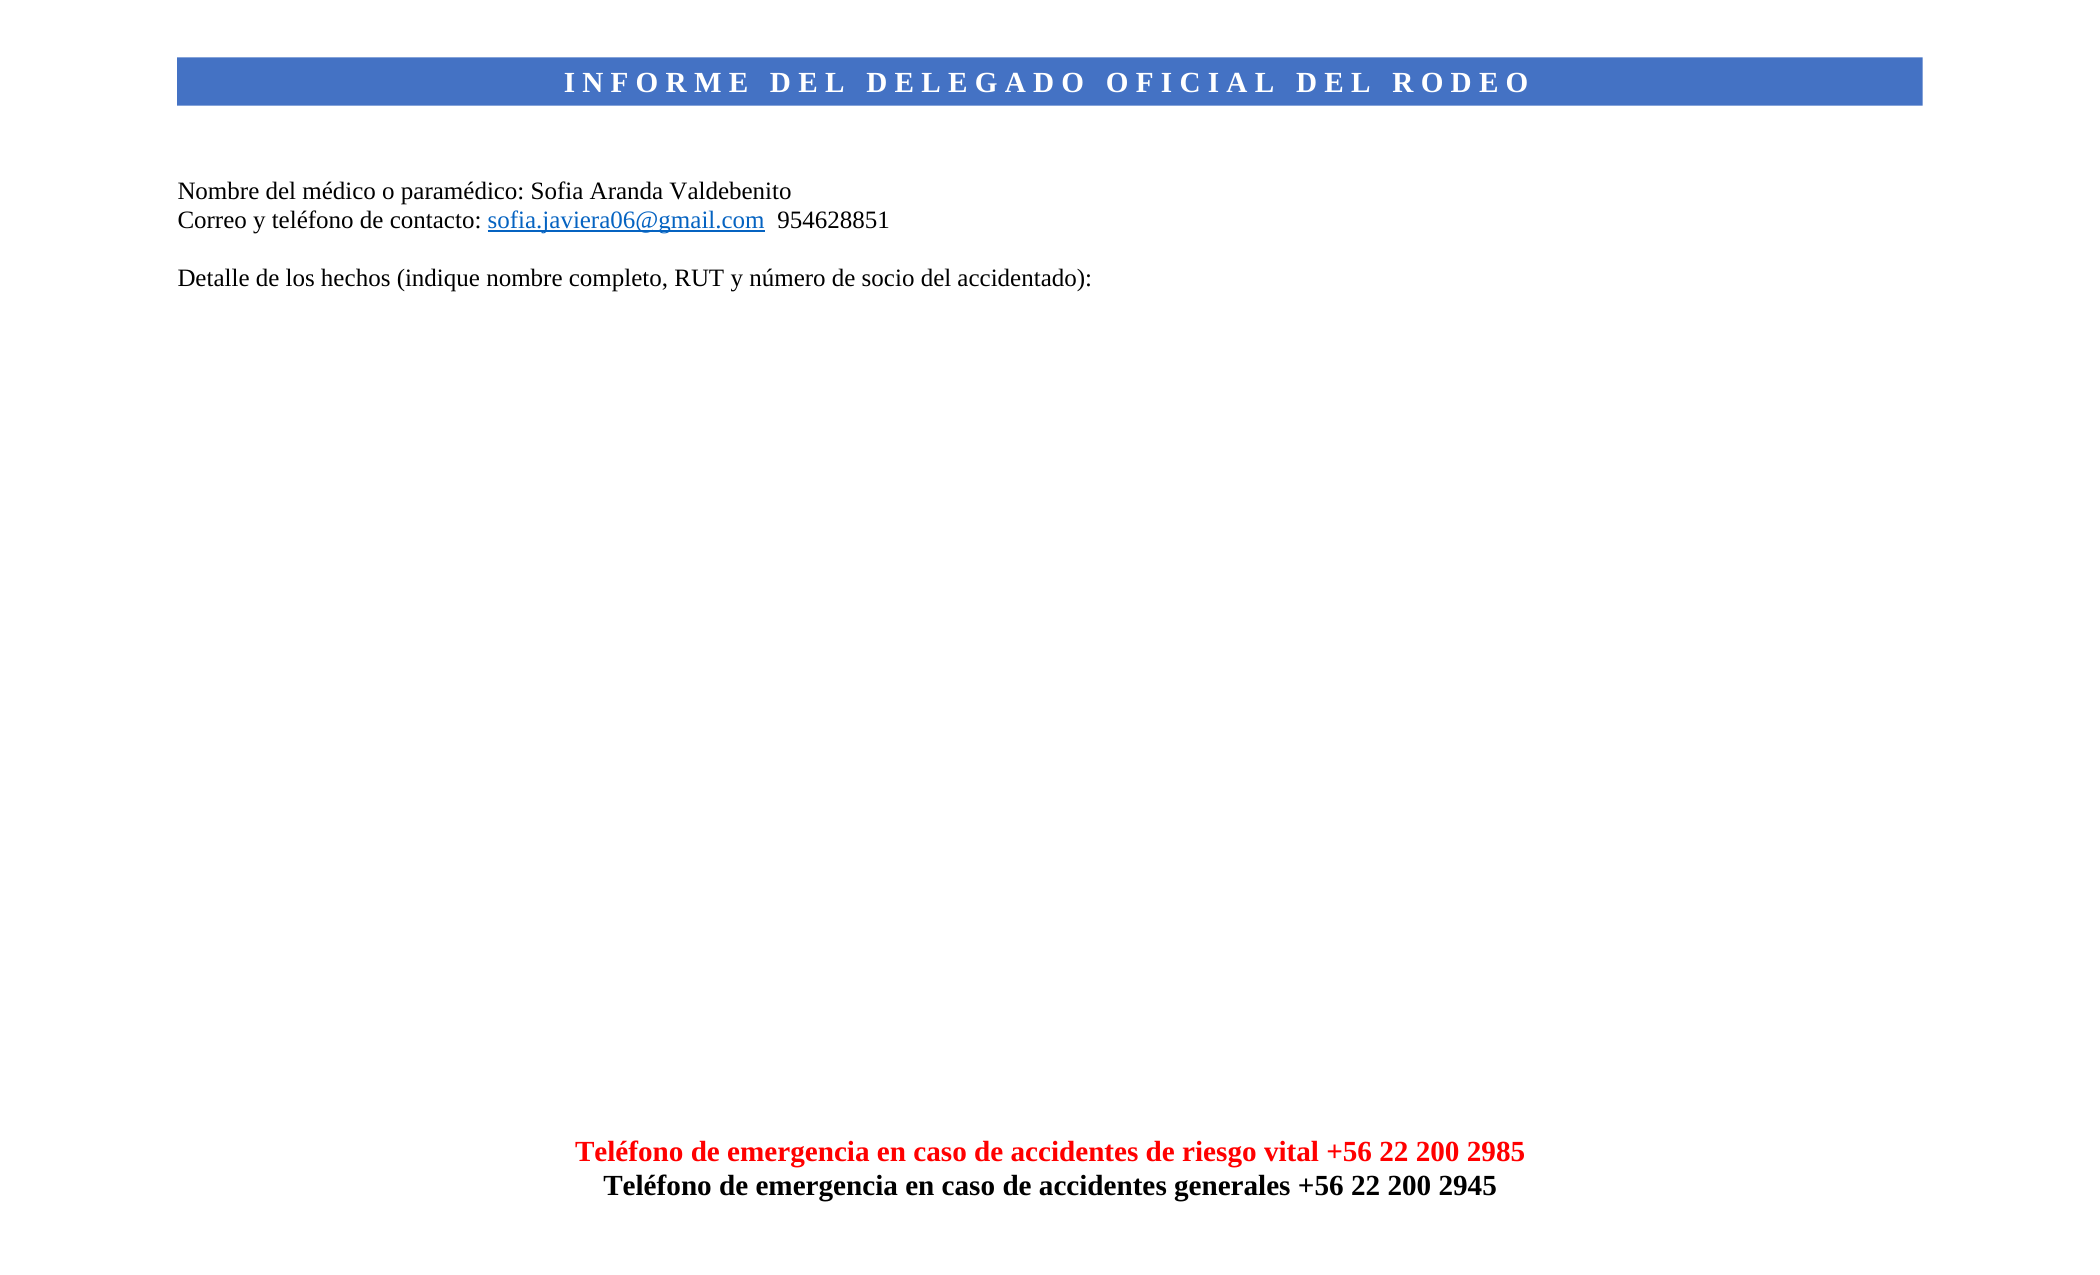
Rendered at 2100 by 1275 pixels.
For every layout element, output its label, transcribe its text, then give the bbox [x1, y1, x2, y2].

text Correo y teléfono de contacto: sofia.javiera06@gmail.com 954628851 [177, 205, 1923, 234]
text Detalle de los hechos (indique nombre completo, RUT y número de socio del accidentado): [177, 263, 1923, 291]
text Nombre del médico o paramédico: Sofia Aranda Valdebenito [177, 176, 1923, 205]
